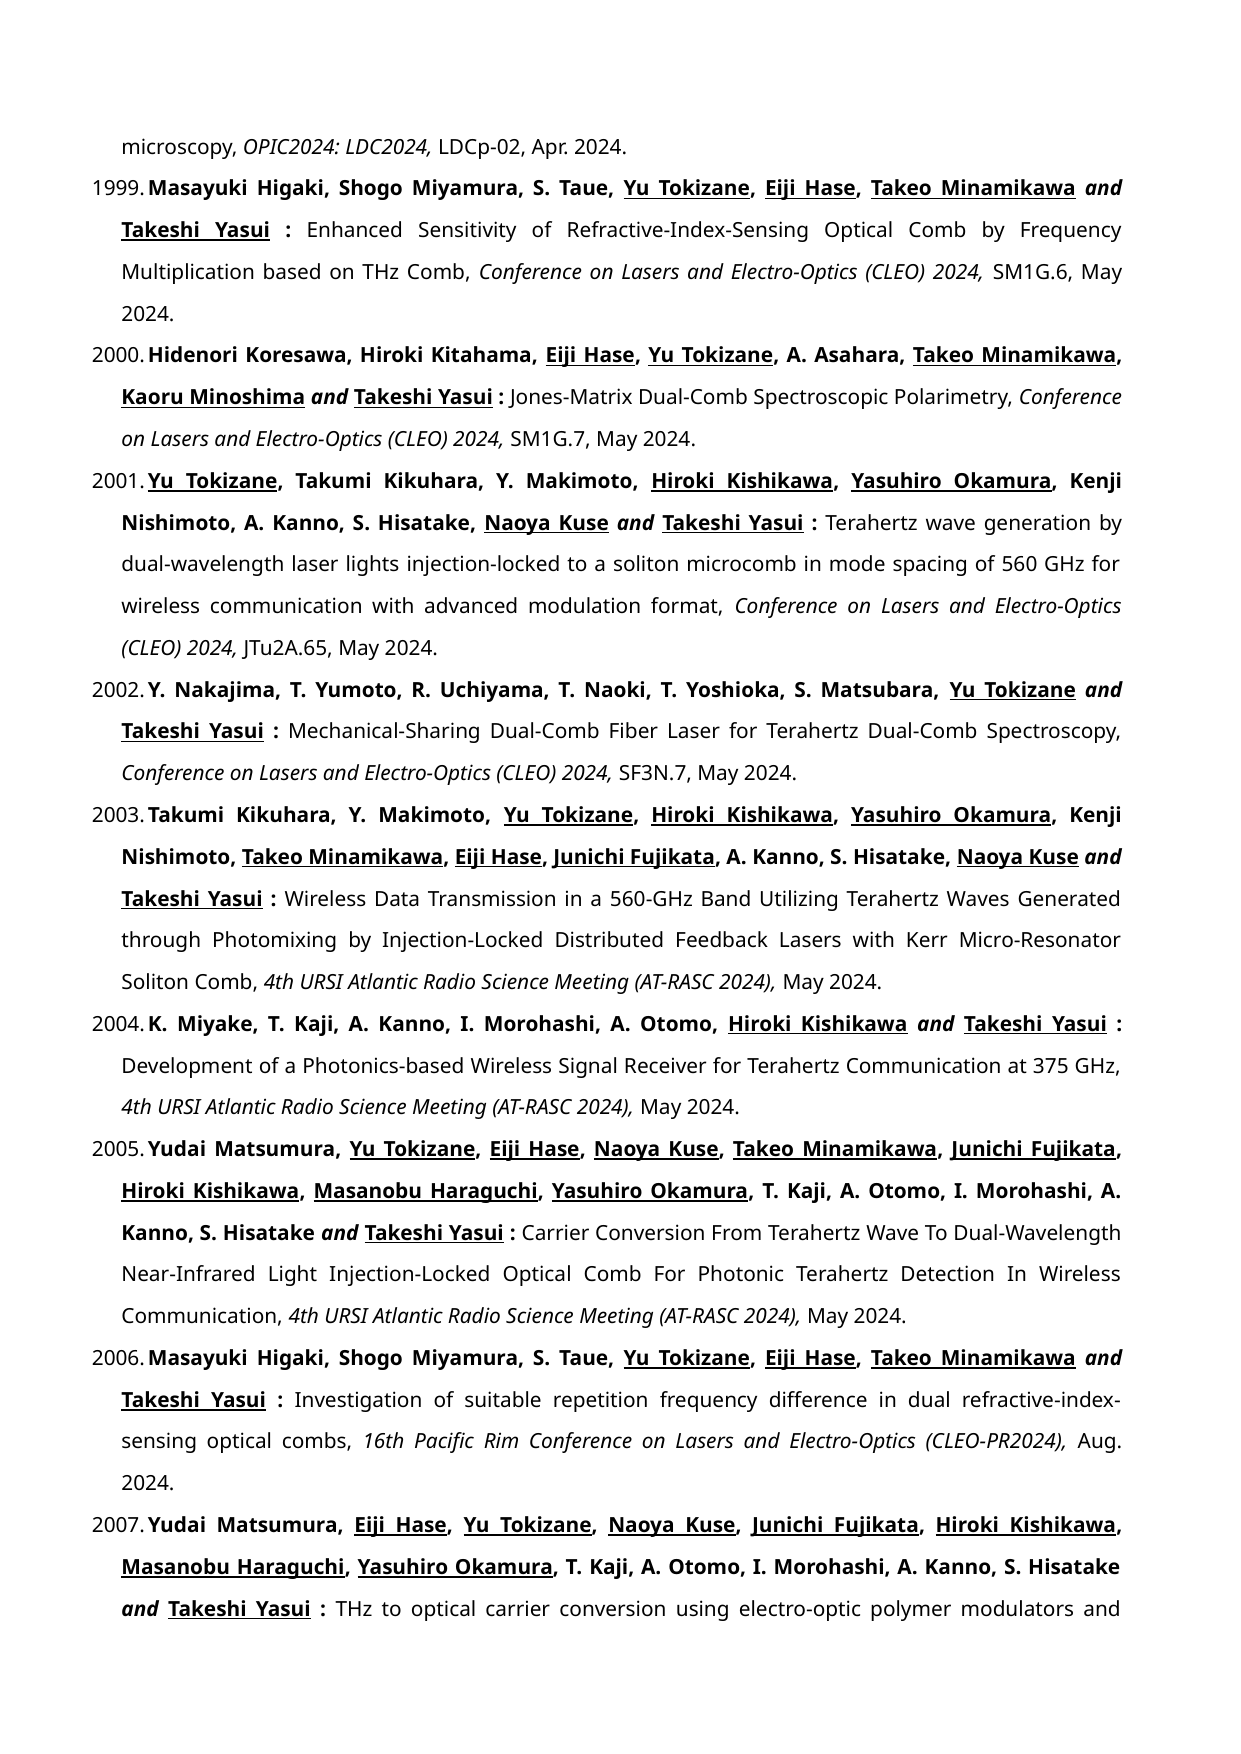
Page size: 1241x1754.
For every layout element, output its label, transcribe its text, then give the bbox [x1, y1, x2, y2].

list Takumi Kikuhara, Y. Makimoto, Yu Tokizane, Hiroki Kishikawa, Yasuhiro Okamura, Kenji Nishimoto, Takeo Minamikawa, Eiji Hase, Junichi Fujikata, A. Kanno, S. Hisatake, Naoya Kuse and Takeshi Yasui : Wireless Data Transmission in a 560-GHz Band Utilizing Terahertz Waves Generated through Photomixing by Injection-Locked Distributed Feedback Lasers with Kerr Micro-Resonator Soliton Comb, 4th URSI Atlantic Radio Science Meeting (AT-RASC 2024), May 2024. [92, 793, 1122, 1002]
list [92, 1503, 1122, 1629]
list Yu Tokizane, Takumi Kikuhara, Y. Makimoto, Hiroki Kishikawa, Yasuhiro Okamura, Kenji Nishimoto, A. Kanno, S. Hisatake, Naoya Kuse and Takeshi Yasui : Terahertz wave generation by dual-wavelength laser lights injection-locked to a soliton microcomb in mode spacing of 560 GHz for wireless communication with advanced modulation format, Conference on Lasers and Electro-Optics (CLEO) 2024, JTu2A.65, May 2024. [92, 459, 1122, 668]
list Y. Nakajima, T. Yumoto, R. Uchiyama, T. Naoki, T. Yoshioka, S. Matsubara, Yu Tokizane and Takeshi Yasui : Mechanical-Sharing Dual-Comb Fiber Laser for Terahertz Dual-Comb Spectroscopy, Conference on Lasers and Electro-Optics (CLEO) 2024, SF3N.7, May 2024. [92, 668, 1122, 793]
list Hidenori Koresawa, Hiroki Kitahama, Eiji Hase, Yu Tokizane, A. Asahara, Takeo Minamikawa, Kaoru Minoshima and Takeshi Yasui : Jones-Matrix Dual-Comb Spectroscopic Polarimetry, Conference on Lasers and Electro-Optics (CLEO) 2024, SM1G.7, May 2024. [92, 334, 1122, 459]
list Yudai Matsumura, Yu Tokizane, Eiji Hase, Naoya Kuse, Takeo Minamikawa, Junichi Fujikata, Hiroki Kishikawa, Masanobu Haraguchi, Yasuhiro Okamura, T. Kaji, A. Otomo, I. Morohashi, A. Kanno, S. Hisatake and Takeshi Yasui : Carrier Conversion From Terahertz Wave To Dual-Wavelength Near-Infrared Light Injection-Locked Optical Comb For Photonic Terahertz Detection In Wireless Communication, 4th URSI Atlantic Radio Science Meeting (AT-RASC 2024), May 2024. [92, 1128, 1122, 1336]
list Masayuki Higaki, Shogo Miyamura, S. Taue, Yu Tokizane, Eiji Hase, Takeo Minamikawa and Takeshi Yasui : Enhanced Sensitivity of Refractive-Index-Sensing Optical Comb by Frequency Multiplication based on THz Comb, Conference on Lasers and Electro-Optics (CLEO) 2024, SM1G.6, May 2024. [92, 167, 1122, 334]
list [92, 125, 1122, 167]
list Masayuki Higaki, Shogo Miyamura, S. Taue, Yu Tokizane, Eiji Hase, Takeo Minamikawa and Takeshi Yasui : Investigation of suitable repetition frequency difference in dual refractive-index-sensing optical combs, 16th Pacific Rim Conference on Lasers and Electro-Optics (CLEO-PR2024), Aug. 2024. [92, 1336, 1122, 1503]
list K. Miyake, T. Kaji, A. Kanno, I. Morohashi, A. Otomo, Hiroki Kishikawa and Takeshi Yasui : Development of a Photonics-based Wireless Signal Receiver for Terahertz Communication at 375 GHz, 4th URSI Atlantic Radio Science Meeting (AT-RASC 2024), May 2024. [92, 1002, 1122, 1128]
